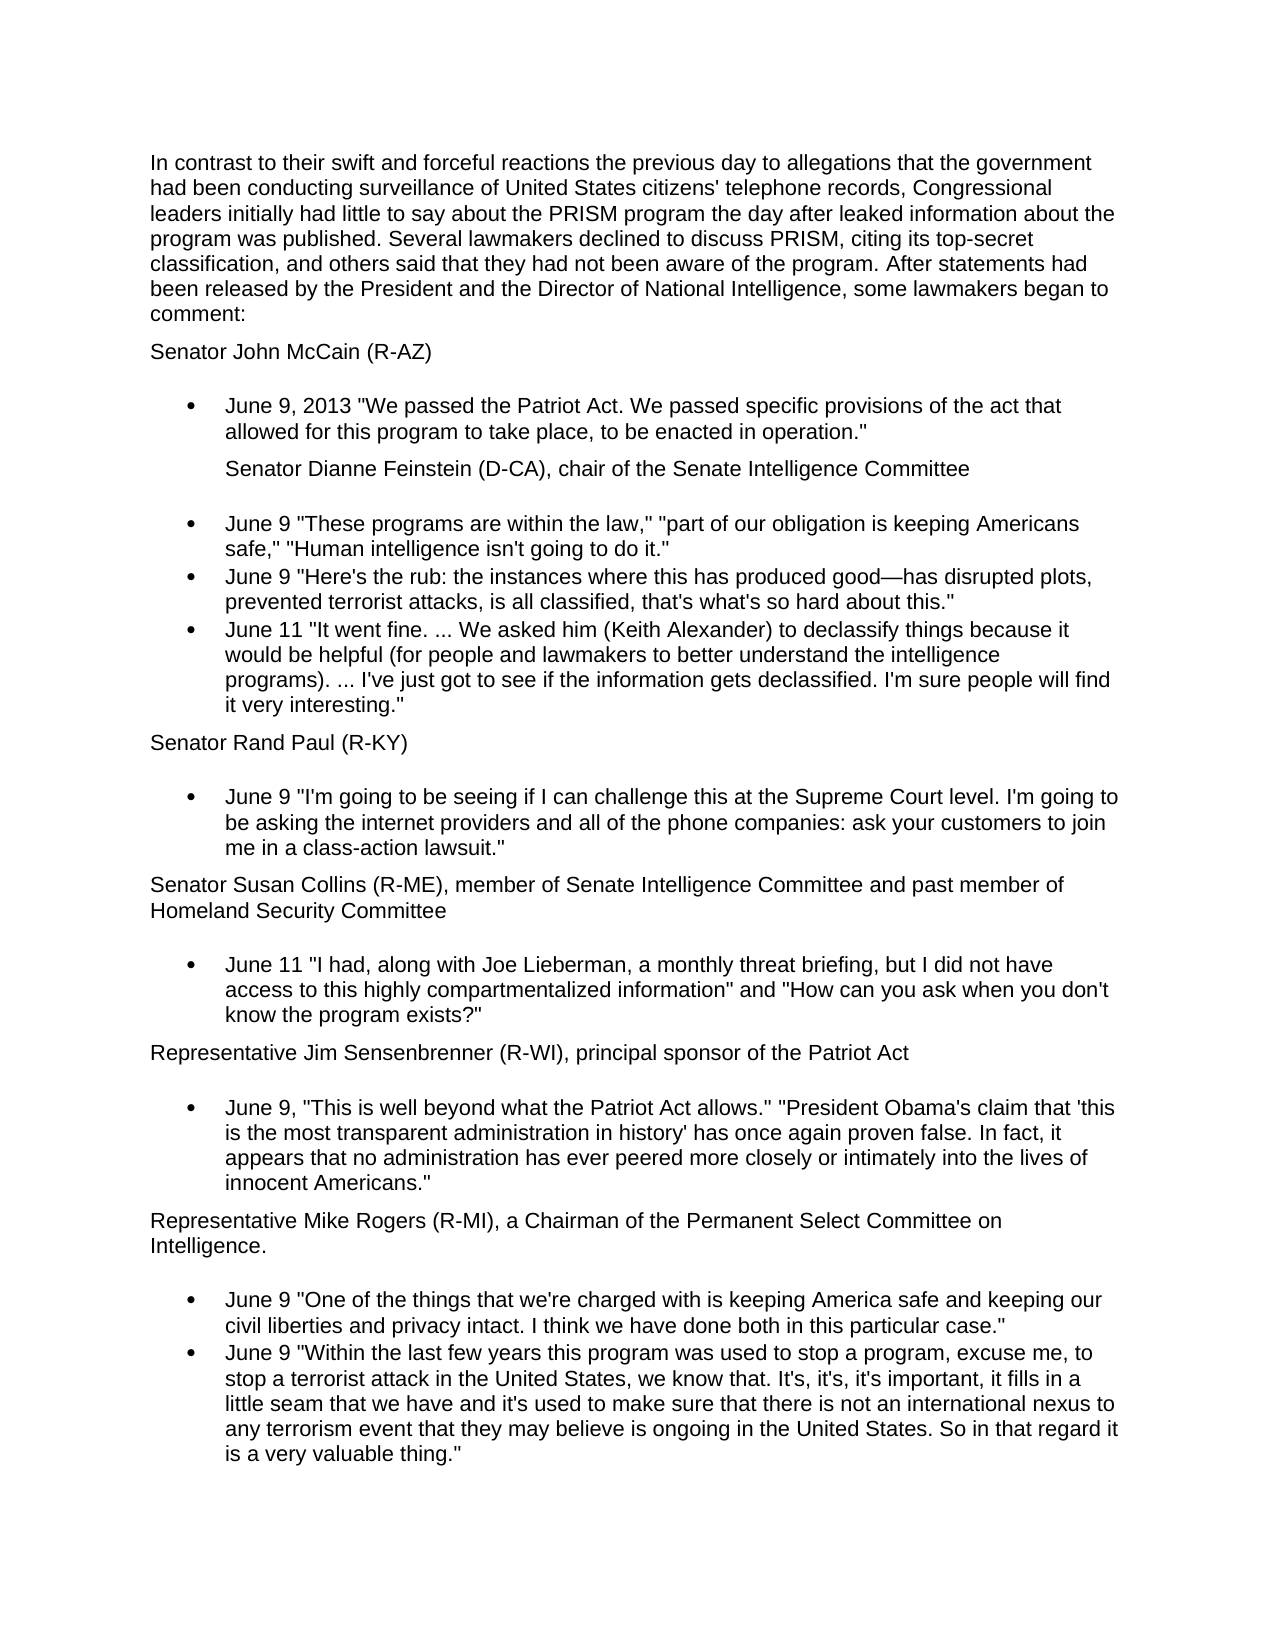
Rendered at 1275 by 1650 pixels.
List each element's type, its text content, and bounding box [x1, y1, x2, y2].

list June 9 "Here's the rub: the instances where this has produced good—has disrupted plots, prevented terrorist attacks, is all classified, that's what's so hard about this." [187, 563, 1125, 614]
list June 9 "One of the things that we're charged with is keeping America safe and keeping our civil liberties and privacy intact. I think we have done both in this particular case." [187, 1287, 1125, 1338]
list June 9 "These programs are within the law," "part of our obligation is keeping Americans safe," "Human intelligence isn't going to do it." [187, 511, 1125, 561]
text Representative Mike Rogers (R-MI), a Chairman of the Permanent Select Committee on Intelligence. [150, 1208, 1125, 1258]
text Senator Dianne Feinstein (D-CA), chair of the Senate Intelligence Committee [225, 456, 1125, 481]
list June 11 "It went fine. ... We asked him (Keith Alexander) to declassify things because it would be helpful (for people and lawmakers to better understand the intelligence programs). ... I've just got to see if the information gets declassified. I'm sure people will find it very interesting." [187, 616, 1125, 717]
text Senator John McCain (R-AZ) [150, 339, 1125, 364]
text Representative Jim Sensenbrenner (R-WI), principal sponsor of the Patriot Act [150, 1040, 1125, 1065]
text Senator Susan Collins (R-ME), member of Senate Intelligence Committee and past member of Homeland Security Committee [150, 872, 1125, 923]
list June 11 "I had, along with Joe Lieberman, a monthly threat briefing, but I did not have access to this highly compartmentalized information" and "How can you ask when you don't know the program exists?" [187, 952, 1125, 1027]
text Senator Rand Paul (R-KY) [150, 730, 1125, 755]
list June 9 "Within the last few years this program was used to stop a program, excuse me, to stop a terrorist attack in the United States, we know that. It's, it's, it's important, it fills in a little seam that we have and it's used to make sure that there is not an international nexus to any terrorism event that they may believe is ongoing in the United States. So in that regard it is a very valuable thing." [187, 1340, 1125, 1466]
list June 9, 2013 "We passed the Patriot Act. We passed specific provisions of the act that allowed for this program to take place, to be enacted in operation." [187, 393, 1125, 444]
text In contrast to their swift and forceful reactions the previous day to allegations that the government had been conducting surveillance of United States citizens' telephone records, Congressional leaders initially had little to say about the PRISM program the day after leaked information about the program was published. Several lawmakers declined to discuss PRISM, citing its top-secret classification, and others said that they had not been aware of the program. After statements had been released by the President and the Director of National Intelligence, some lawmakers began to comment: [150, 150, 1125, 326]
list June 9 "I'm going to be seeing if I can challenge this at the Supreme Court level. I'm going to be asking the internet providers and all of the phone companies: ask your customers to join me in a class-action lawsuit." [187, 784, 1125, 860]
list June 9, "This is well beyond what the Patriot Act allows." "President Obama's claim that 'this is the most transparent administration in history' has once again proven false. In fact, it appears that no administration has ever peered more closely or intimately into the lives of innocent Americans." [187, 1094, 1125, 1195]
